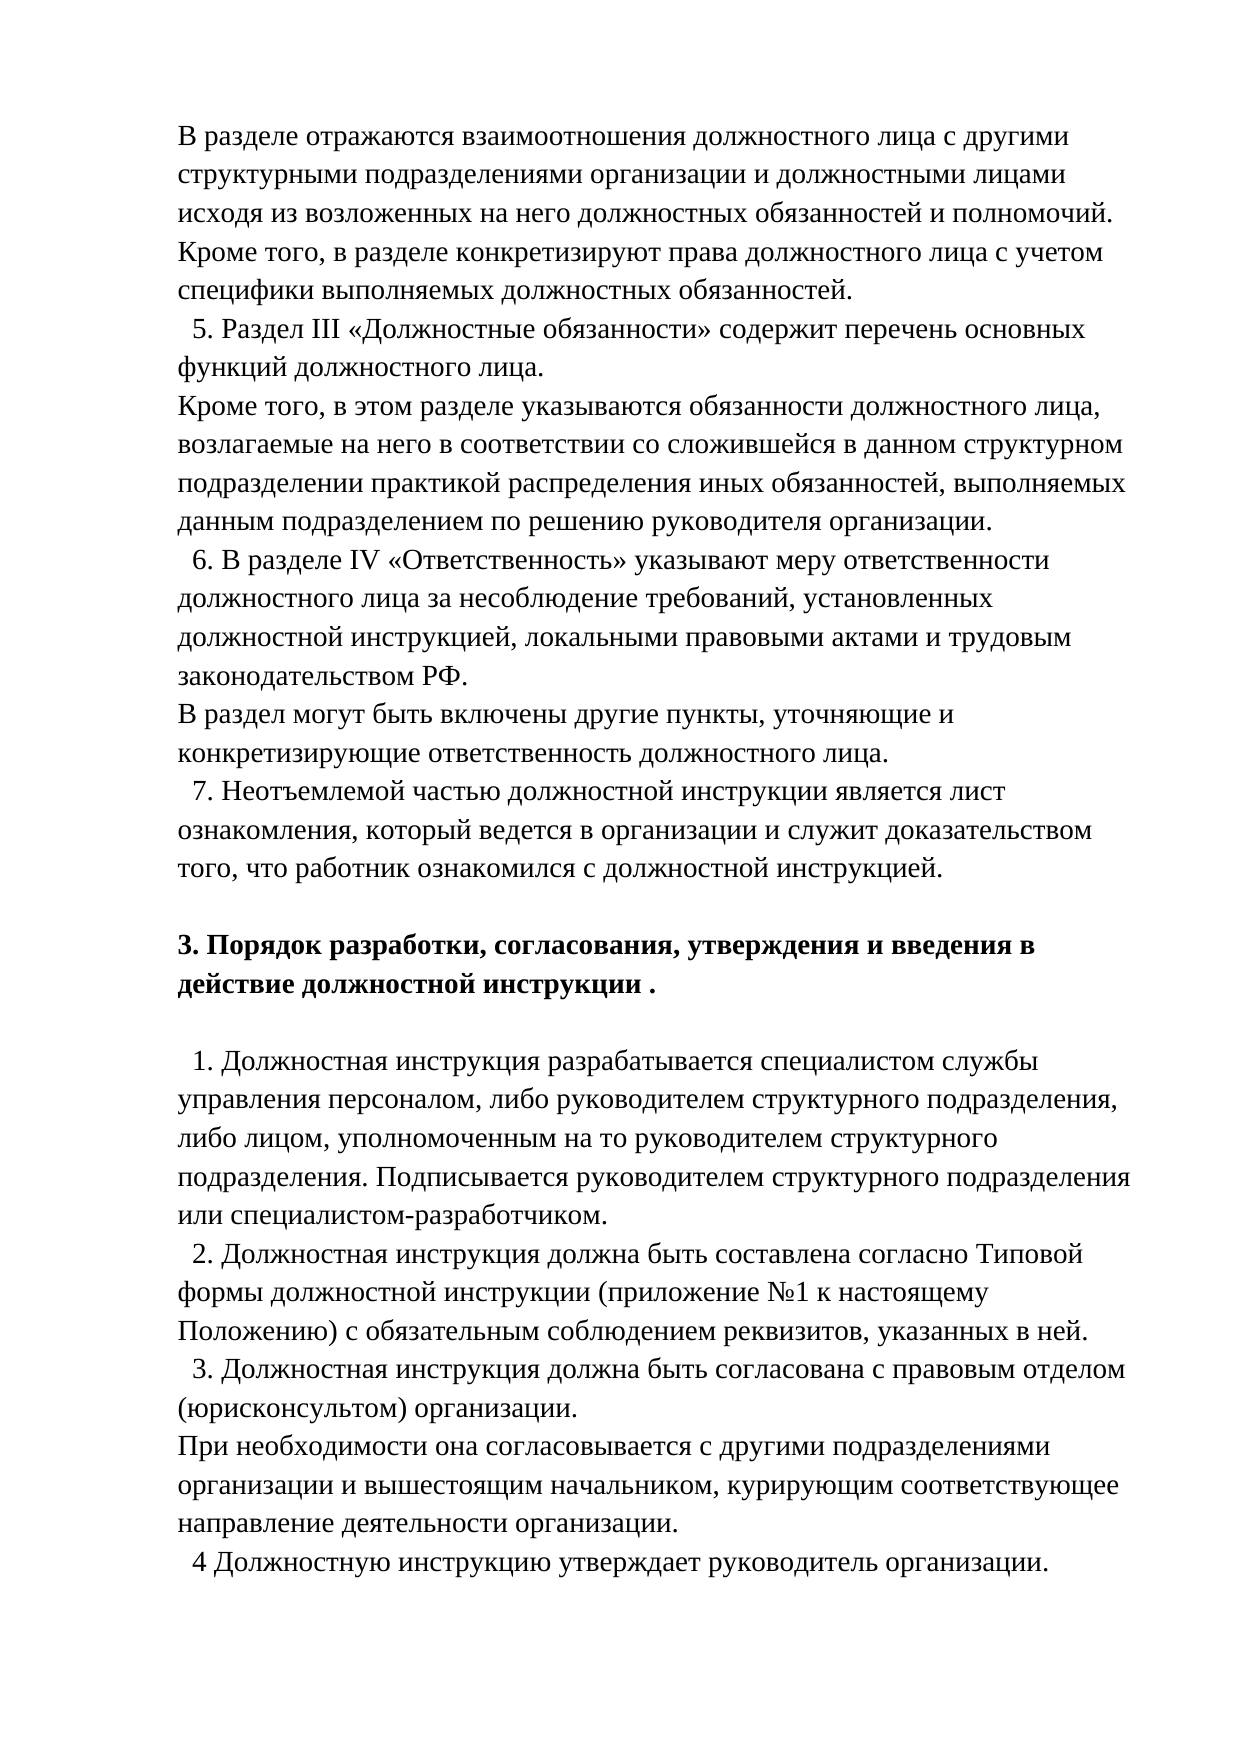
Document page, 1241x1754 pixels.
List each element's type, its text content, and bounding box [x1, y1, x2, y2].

text 3. Порядок разработки, согласования, утверждения и введения в действие должностной инструкции . [177, 927, 1152, 999]
text 2. Должностная инструкция должна быть составлена согласно Типовой формы должностной инструкции (приложение №1 к настоящему Положению) с обязательным соблюдением реквизитов, указанных в ней. [177, 1236, 1152, 1346]
text 6. В разделе IV «Ответственность» указывают меру ответственности должностного лица за несоблюдение требований, установленных должностной инструкцией, локальными правовыми актами и трудовым законодательством РФ. [177, 542, 1152, 691]
text В раздел могут быть включены другие пункты, уточняющие и конкретизирующие ответственность должностного лица. [177, 696, 1152, 768]
text 1. Должностная инструкция разрабатывается специалистом службы управления персоналом, либо руководителем структурного подразделения, либо лицом, уполномоченным на то руководителем структурного подразделения. Подписывается руководителем структурного подразделения или специалистом-разработчиком. [177, 1043, 1152, 1231]
text Кроме того, в этом разделе указываются обязанности должностного лица, возлагаемые на него в соответствии со сложившейся в данном структурном подразделении практикой распределения иных обязанностей, выполняемых данным подразделением по решению руководителя организации. [177, 388, 1152, 537]
text 7. Неотъемлемой частью должностной инструкции является лист ознакомления, который ведется в организации и служит доказательством того, что работник ознакомился с должностной инструкцией. [177, 773, 1152, 884]
text Кроме того, в разделе конкретизируют права должностного лица с учетом специфики выполняемых должностных обязанностей. [177, 234, 1152, 306]
text В разделе отражаются взаимоотношения должностного лица с другими структурными подразделениями организации и должностными лицами исходя из возложенных на него должностных обязанностей и полномочий. [177, 118, 1152, 229]
text 4 Должностную инструкцию утверждает руководитель организации. [177, 1544, 1152, 1578]
text При необходимости она согласовывается с другими подразделениями организации и вышестоящим начальником, курирующим соответствующее направление деятельности организации. [177, 1428, 1152, 1539]
text 5. Раздел III «Должностные обязанности» содержит перечень основных функций должностного лица. [177, 311, 1152, 383]
text 3. Должностная инструкция должна быть согласована с правовым отделом (юрисконсультом) организации. [177, 1351, 1152, 1423]
